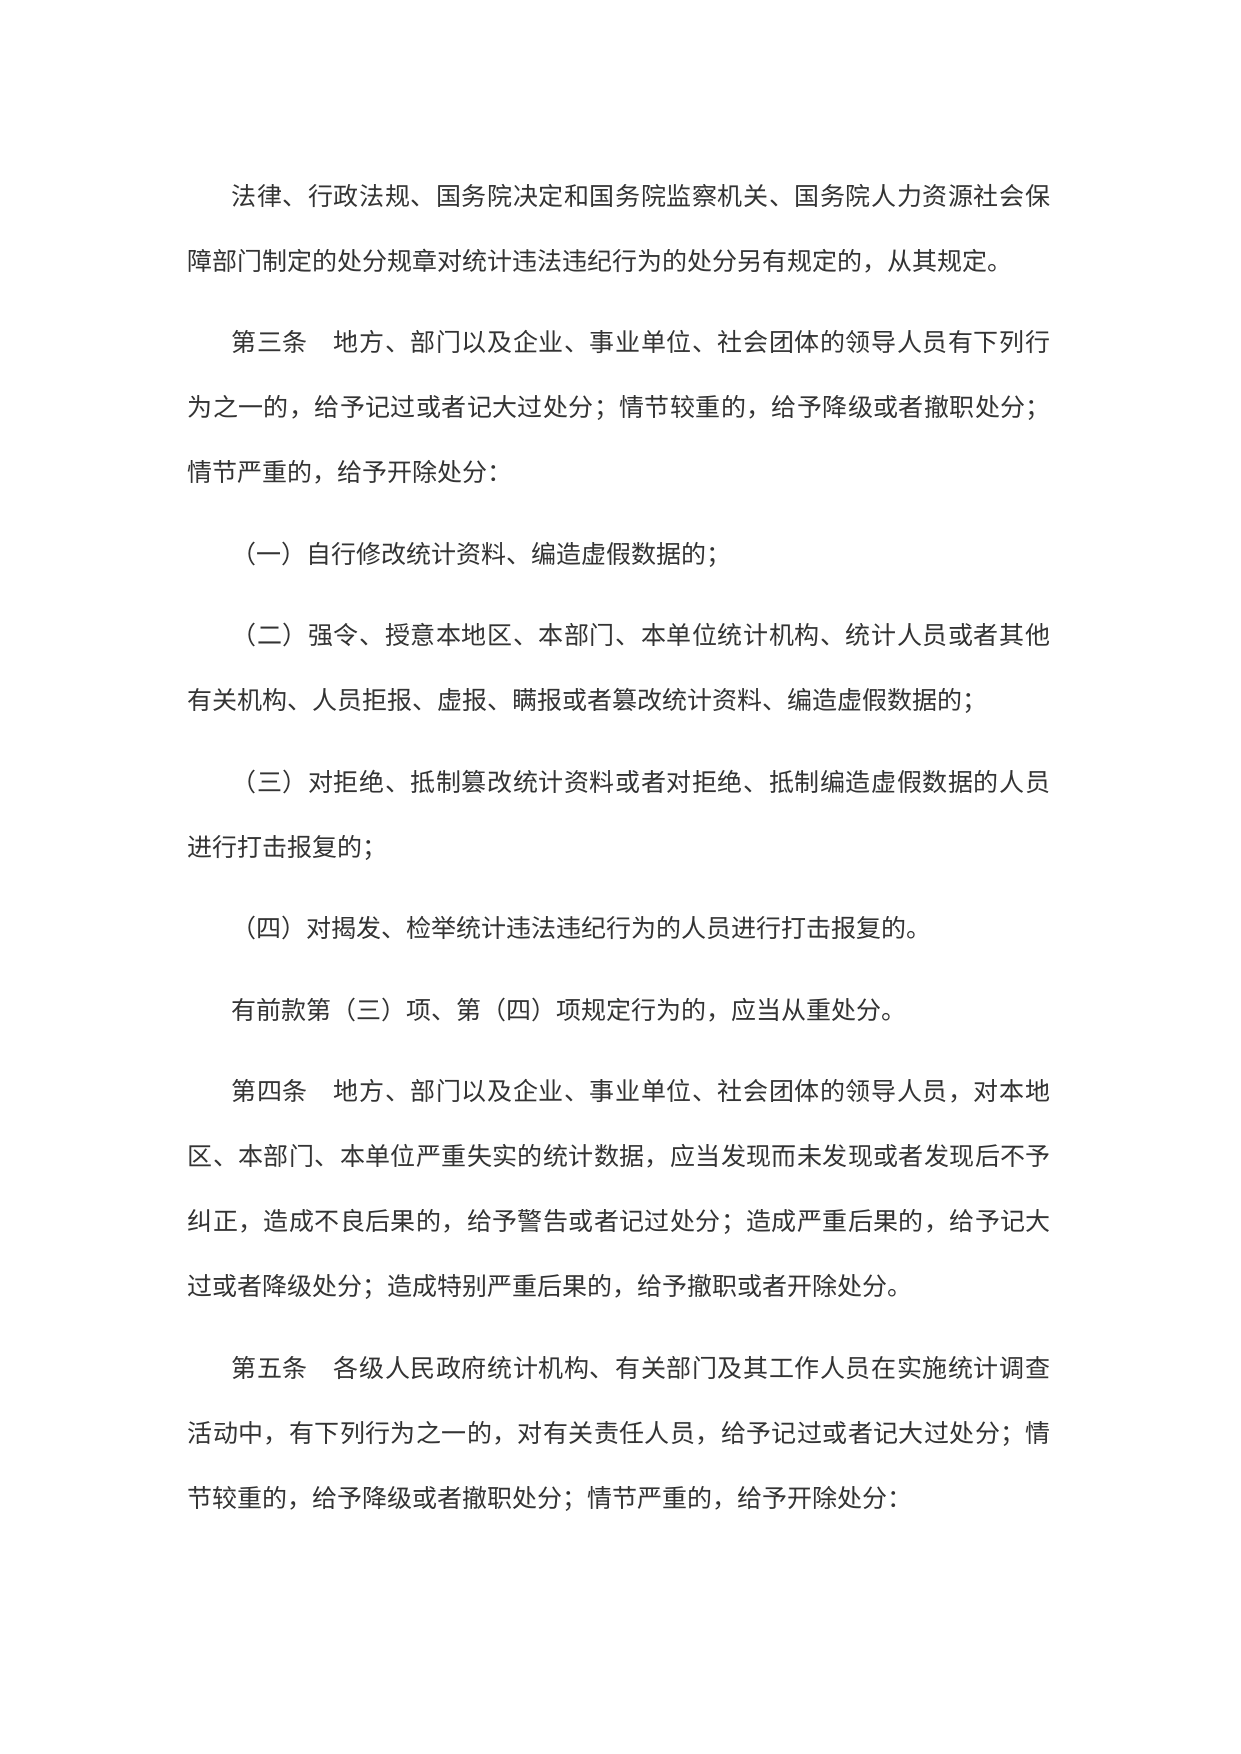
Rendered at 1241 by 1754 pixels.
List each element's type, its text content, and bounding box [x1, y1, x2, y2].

text （一）自行修改统计资料、编造虚假数据的； [187, 520, 1053, 585]
text （四）对揭发、检举统计违法违纪行为的人员进行打击报复的。 [187, 894, 1053, 959]
text （三）对拒绝、抵制篡改统计资料或者对拒绝、抵制编造虚假数据的人员进行打击报复的； [187, 748, 1053, 878]
text （二）强令、授意本地区、本部门、本单位统计机构、统计人员或者其他有关机构、人员拒报、虚报、瞒报或者篡改统计资料、编造虚假数据的； [187, 601, 1053, 731]
text 第五条 各级人民政府统计机构、有关部门及其工作人员在实施统计调查活动中，有下列行为之一的，对有关责任人员，给予记过或者记大过处分；情节较重的，给予降级或者撤职处分；情节严重的，给予开除处分： [187, 1334, 1053, 1529]
text 第三条 地方、部门以及企业、事业单位、社会团体的领导人员有下列行为之一的，给予记过或者记大过处分；情节较重的，给予降级或者撤职处分；情节严重的，给予开除处分： [187, 308, 1053, 503]
text 法律、行政法规、国务院决定和国务院监察机关、国务院人力资源社会保障部门制定的处分规章对统计违法违纪行为的处分另有规定的，从其规定。 [187, 162, 1053, 292]
text 有前款第（三）项、第（四）项规定行为的，应当从重处分。 [187, 976, 1053, 1041]
text 第四条 地方、部门以及企业、事业单位、社会团体的领导人员，对本地区、本部门、本单位严重失实的统计数据，应当发现而未发现或者发现后不予纠正，造成不良后果的，给予警告或者记过处分；造成严重后果的，给予记大过或者降级处分；造成特别严重后果的，给予撤职或者开除处分。 [187, 1057, 1053, 1317]
